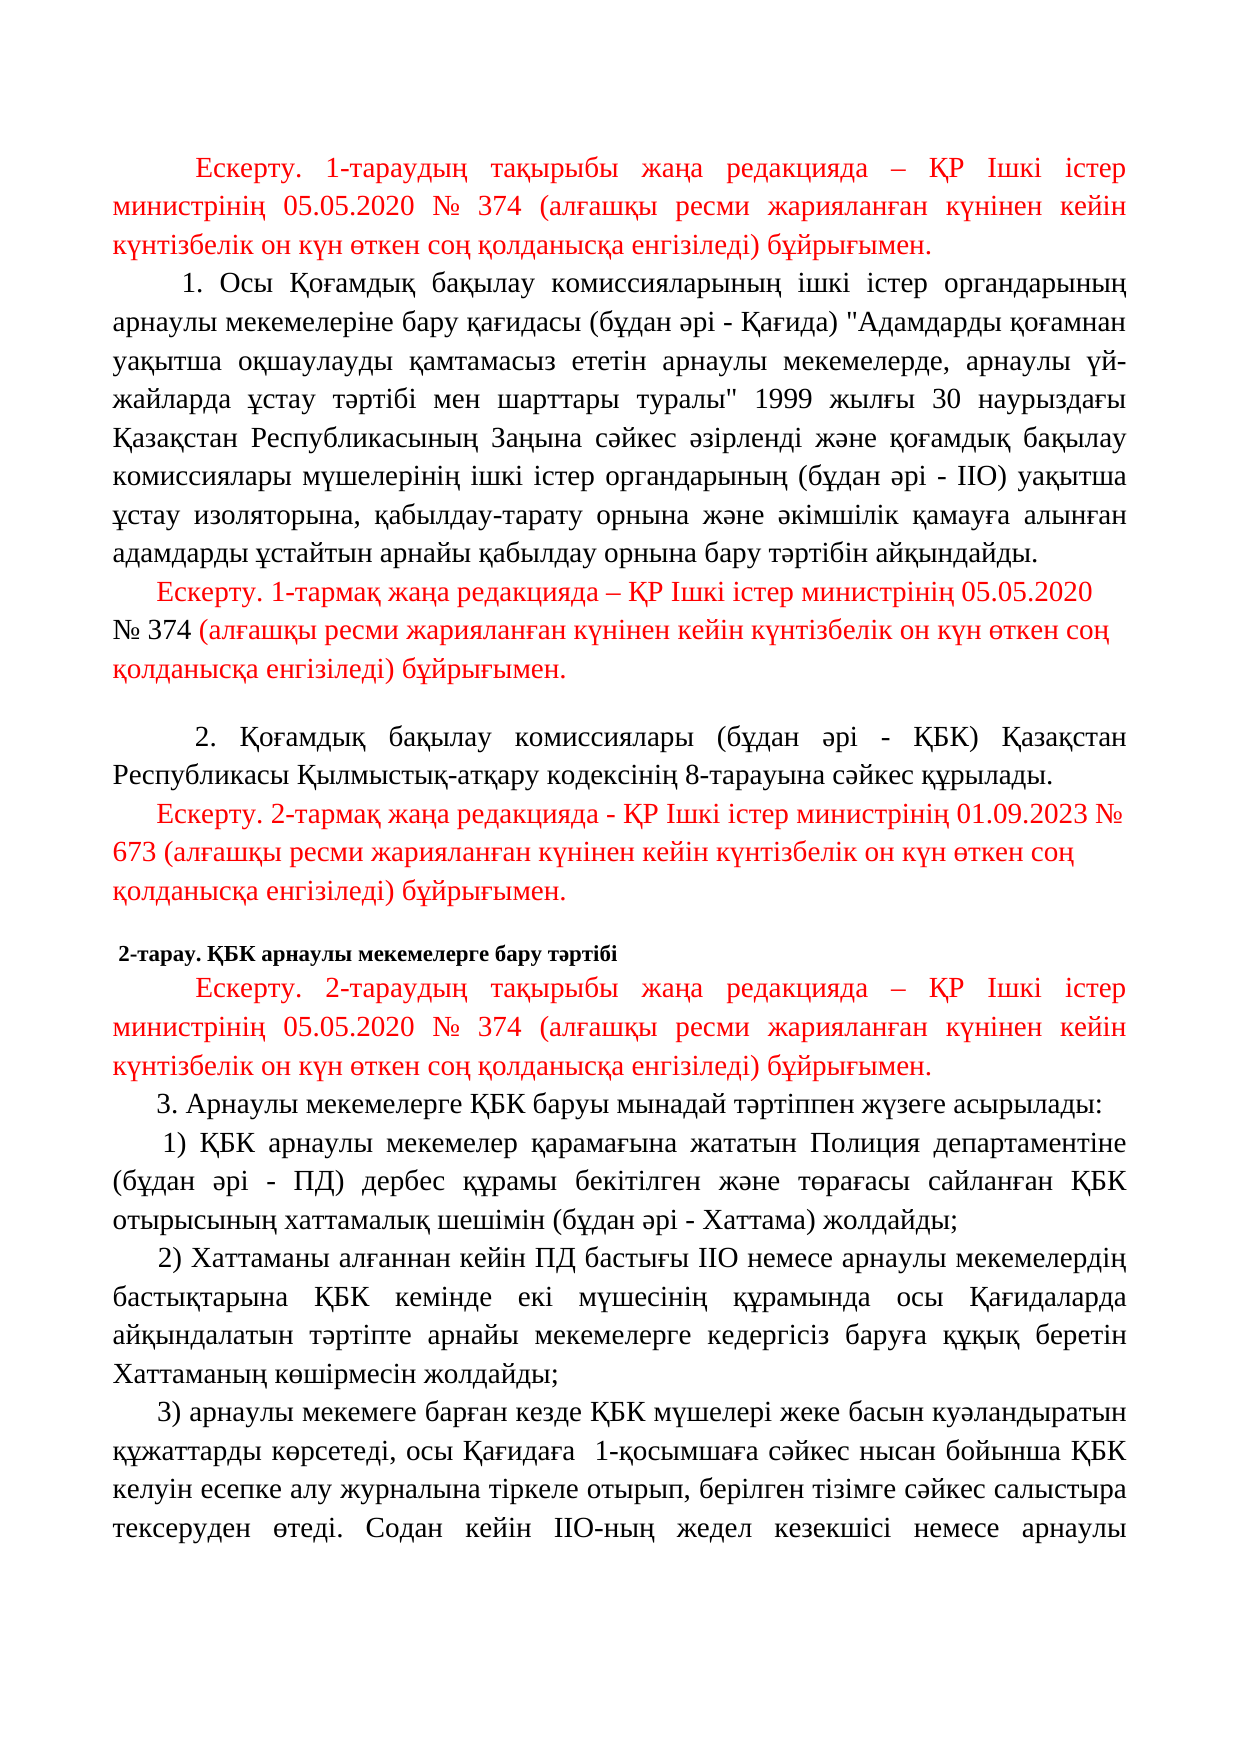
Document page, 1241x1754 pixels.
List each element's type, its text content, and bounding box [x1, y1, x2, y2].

text Ескерту. 2-тараудың тақырыбы жаңа редакцияда – ҚР Ішкі істер министрінің 05.05.2020 № 374 (алғашқы ресми жарияланған күнінен кейін күнтізбелік он күн өткен соң қолданысқа енгізіледі) бұйрығымен. [112, 971, 1128, 1081]
text 1) ҚБК арнаулы мекемелер қарамағына жататын Полиция департаментіне (бұдан әрі - ПД) дербес құрамы бекітілген және төрағасы сайланған ҚБК отырысының хаттамалық шешімін (бұдан әрі - Хаттама) жолдайды; [112, 1125, 1128, 1235]
text 2. Қоғамдық бақылау комиссиялары (бұдан әрі - ҚБК) Қазақстан Республикасы Қылмыстық-атқару кодексінің 8-тарауына сәйкес құрылады. [112, 719, 1128, 791]
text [112, 1394, 1128, 1544]
text 1. Осы Қоғамдық бақылау комиссияларының ішкі істер органдарының арнаулы мекемелеріне бару қағидасы (бұдан әрі - Қағида) "Адамдарды қоғамнан уақытша оқшаулауды қамтамасыз ететін арнаулы мекемелерде, арнаулы үй-жайларда ұстау тәртібі мен шарттары туралы" 1999 жылғы 30 наурыздағы Қазақстан Республикасының Заңына сәйкес әзірленді және қоғамдық бақылау комиссиялары мүшелерінің ішкі істер органдарының (бұдан әрі - ІІО) уақытша ұстау изоляторына, қабылдау-тарату орнына және әкімшілік қамауға алынған адамдарды ұстайтын арнайы қабылдау орнына бару тәртібін айқындайды. [112, 266, 1128, 569]
text Ескерту. 1-тараудың тақырыбы жаңа редакцияда – ҚР Ішкі істер министрінің 05.05.2020 № 374 (алғашқы ресми жарияланған күнінен кейін күнтізбелік он күн өткен соң қолданысқа енгізіледі) бұйрығымен. [112, 150, 1128, 261]
text 3. Арнаулы мекемелерге ҚБК баруы мынадай тәртіппен жүзеге асырылады: [112, 1086, 1128, 1120]
text Ескерту. 2-тармақ жаңа редакцияда - ҚР Ішкі істер министрінің 01.09.2023 № 673 (алғашқы ресми жарияланған күнінен кейін күнтізбелік он күн өткен соң қолданысқа енгізіледі) бұйрығымен. [112, 796, 1128, 937]
text 2-тарау. ҚБК арнаулы мекемелерге бару тәртібі [112, 940, 1128, 967]
text Ескерту. 1-тармақ жаңа редакцияда – ҚР Ішкі істер министрінің 05.05.2020 № 374 (алғашқы ресми жарияланған күнінен кейін күнтізбелік он күн өткен соң қолданысқа енгізіледі) бұйрығымен. [112, 574, 1128, 715]
text 2) Хаттаманы алғаннан кейін ПД бастығы ІІО немесе арнаулы мекемелердің бастықтарына ҚБК кемінде екі мүшесінің құрамында осы Қағидаларда айқындалатын тәртіпте арнайы мекемелерге кедергісіз баруға құқық беретін Хаттаманың көшірмесін жолдайды; [112, 1240, 1128, 1389]
